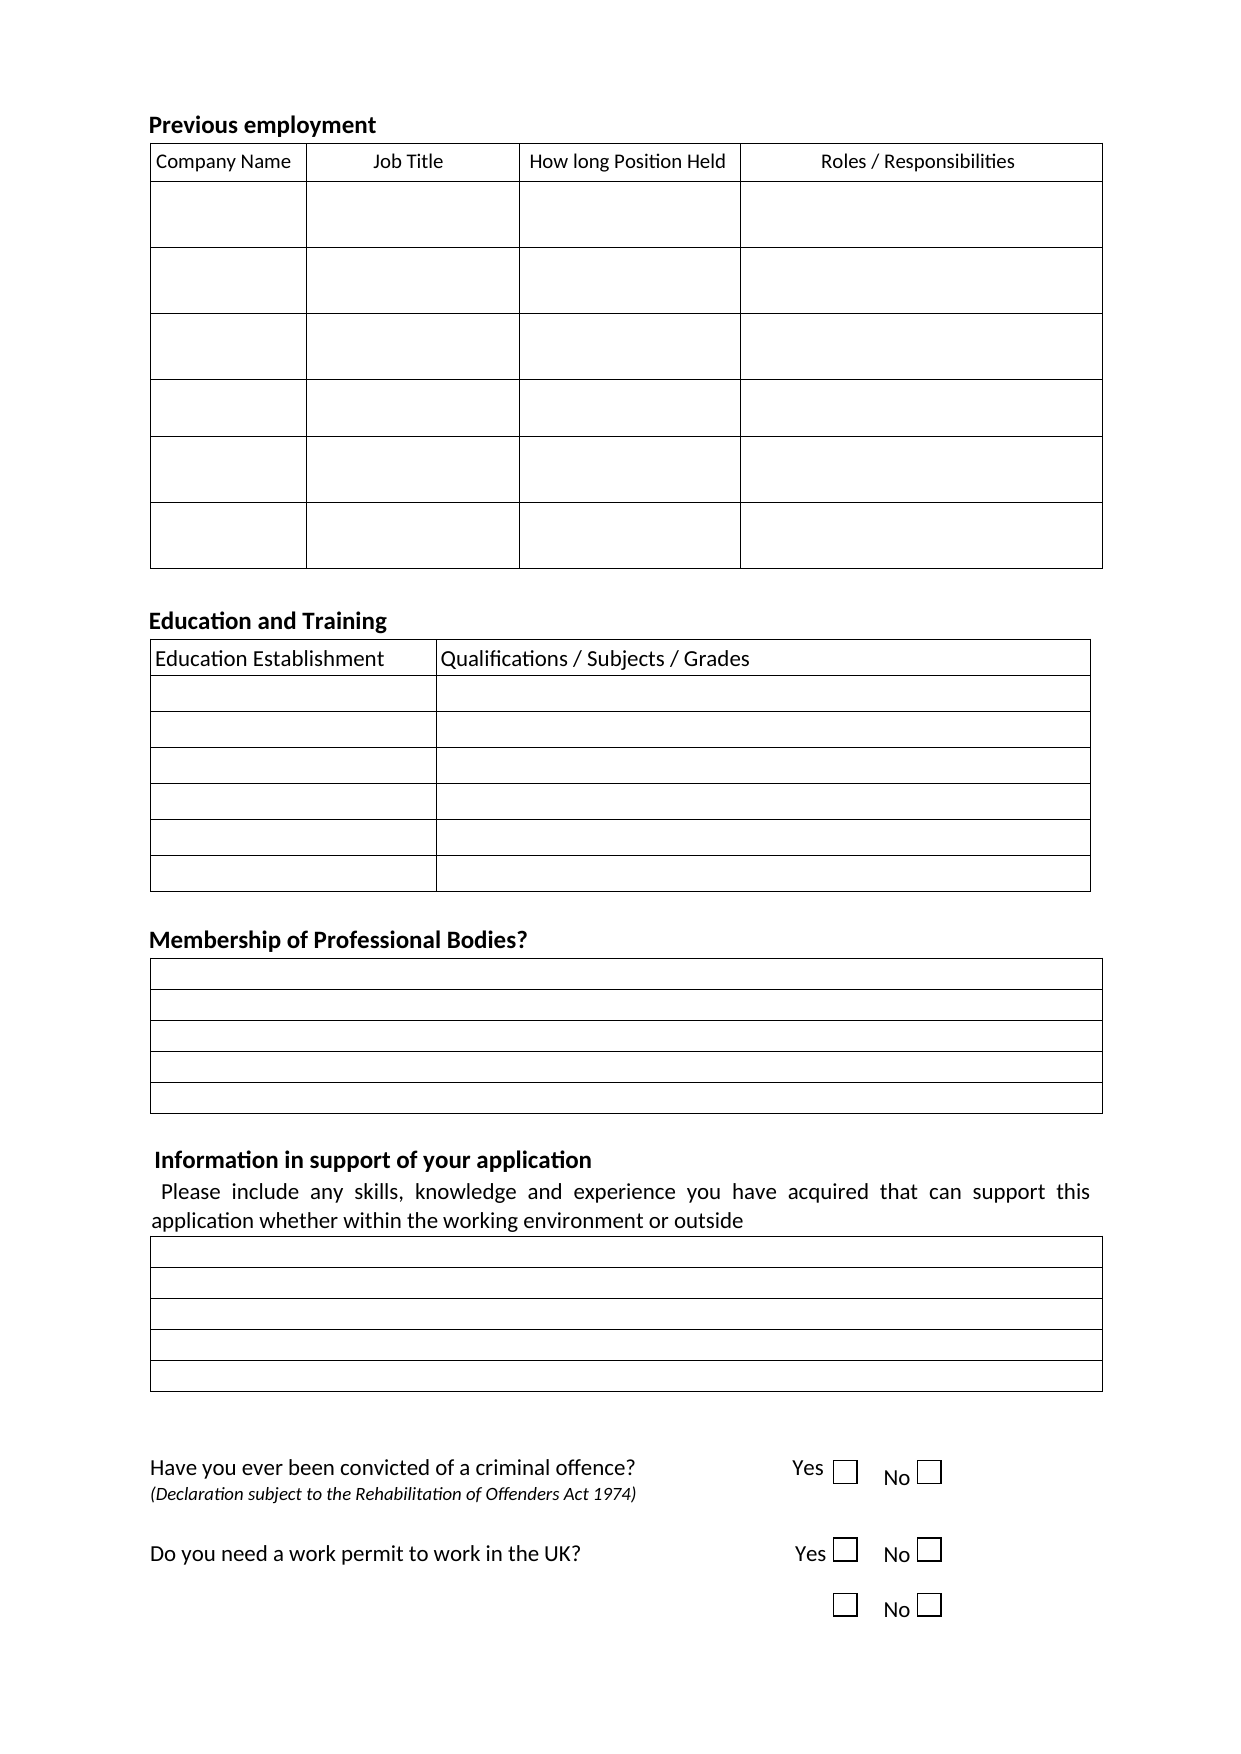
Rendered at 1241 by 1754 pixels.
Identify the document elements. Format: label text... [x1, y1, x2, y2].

table_cell [151, 712, 436, 747]
table_cell [741, 503, 1102, 568]
table_cell [151, 784, 436, 819]
table_header Job Title [307, 144, 519, 181]
table_cell [151, 248, 306, 313]
table_cell [520, 314, 740, 379]
table_cell [741, 248, 1102, 313]
table_cell [307, 437, 519, 502]
table_cell [437, 748, 1090, 783]
table_cell [437, 712, 1090, 747]
table_header Company Name [151, 144, 306, 181]
text Do you need a work permit to work in the UK? Yes [150, 1539, 1103, 1567]
table_cell [151, 856, 436, 891]
table_cell [437, 784, 1090, 819]
table_header Qualifications / Subjects / Grades [437, 640, 1090, 675]
table_cell [151, 182, 306, 247]
table_cell [437, 676, 1090, 711]
table_cell [307, 182, 519, 247]
table_cell [151, 1021, 1102, 1051]
table_cell [307, 503, 519, 568]
table_cell [151, 1083, 1102, 1113]
subtitle Education and Training [148, 606, 1027, 636]
subtitle Previous employment [148, 109, 1027, 140]
table_cell [437, 820, 1090, 854]
table_cell [151, 503, 306, 568]
table_cell [151, 820, 436, 854]
table_cell [741, 437, 1102, 502]
subtitle Information in support of your application [148, 1144, 1027, 1175]
table_header [151, 959, 1102, 988]
table_cell [151, 1361, 1102, 1391]
table_cell [437, 856, 1090, 891]
table_cell [151, 990, 1102, 1020]
text Please include any skills, knowledge and experience you have acquired that can support this application whether within the working environment or outside [150, 1177, 1093, 1234]
table_cell [307, 248, 519, 313]
table_header How long Position Held [520, 144, 740, 181]
table_cell [741, 314, 1102, 379]
text (Declaration subject to the Rehabilitation of Offenders Act 1974) [150, 1482, 946, 1505]
text Have you ever been convicted of a criminal offence? Yes [150, 1453, 1103, 1481]
table_cell [520, 380, 740, 436]
table_cell [151, 748, 436, 783]
table_cell [741, 380, 1102, 436]
table_cell [151, 380, 306, 436]
table_cell [307, 314, 519, 379]
table_cell [520, 248, 740, 313]
table_cell [151, 1299, 1102, 1329]
table_cell [151, 1052, 1102, 1082]
table_cell [520, 437, 740, 502]
table_cell [151, 314, 306, 379]
table_header Roles / Responsibilities [741, 144, 1102, 181]
table_cell [520, 503, 740, 568]
table_cell [151, 676, 436, 711]
table_cell [520, 182, 740, 247]
table_cell [151, 437, 306, 502]
table_cell [151, 1268, 1102, 1298]
table_cell [151, 1330, 1102, 1360]
text Membership of Professional Bodies? [148, 924, 1103, 955]
table_cell [741, 182, 1102, 247]
table_header [151, 1237, 1102, 1267]
table_cell [307, 380, 519, 436]
table_header Education Establishment [151, 640, 436, 675]
